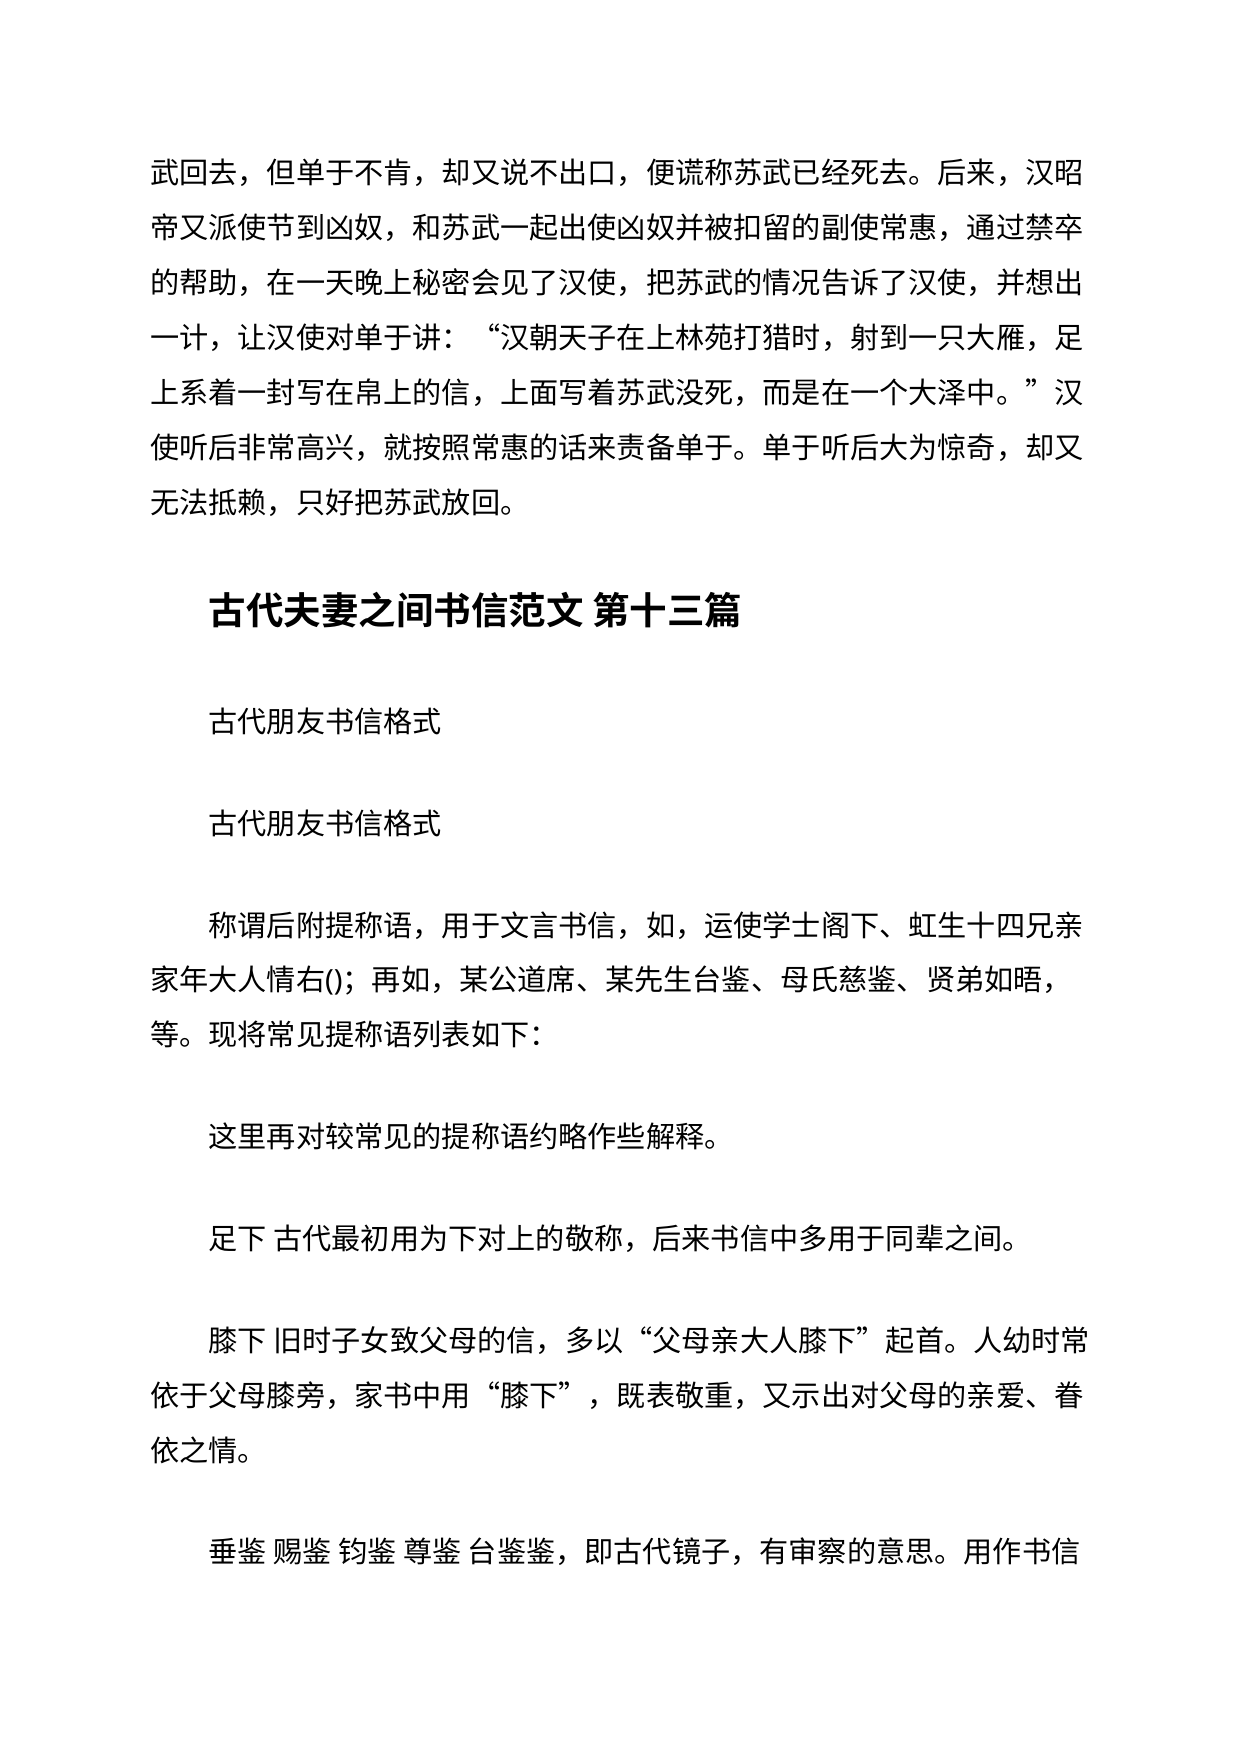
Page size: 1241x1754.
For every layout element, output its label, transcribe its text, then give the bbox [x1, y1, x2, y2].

text 足下 古代最初用为下对上的敬称，后来书信中多用于同辈之间。 [150, 1216, 1090, 1258]
text 古代朋友书信格式 [150, 800, 1090, 843]
text 古代夫妻之间书信范文 第十三篇 [150, 581, 1090, 635]
text 称谓后附提称语，用于文言书信，如，运使学士阁下、虹生十四兄亲家年大人情右()；再如，某公道席、某先生台鉴、母氏慈鉴、贤弟如晤，等。现将常见提称语列表如下： [150, 902, 1090, 1054]
text 这里再对较常见的提称语约略作些解释。 [150, 1114, 1090, 1156]
text 古代朋友书信格式 [150, 698, 1090, 741]
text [150, 1529, 1090, 1571]
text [150, 150, 1090, 522]
text 膝下 旧时子女致父母的信，多以“父母亲大人膝下”起首。人幼时常依于父母膝旁，家书中用“膝下”，既表敬重，又示出对父母的亲爱、眷依之情。 [150, 1317, 1090, 1469]
